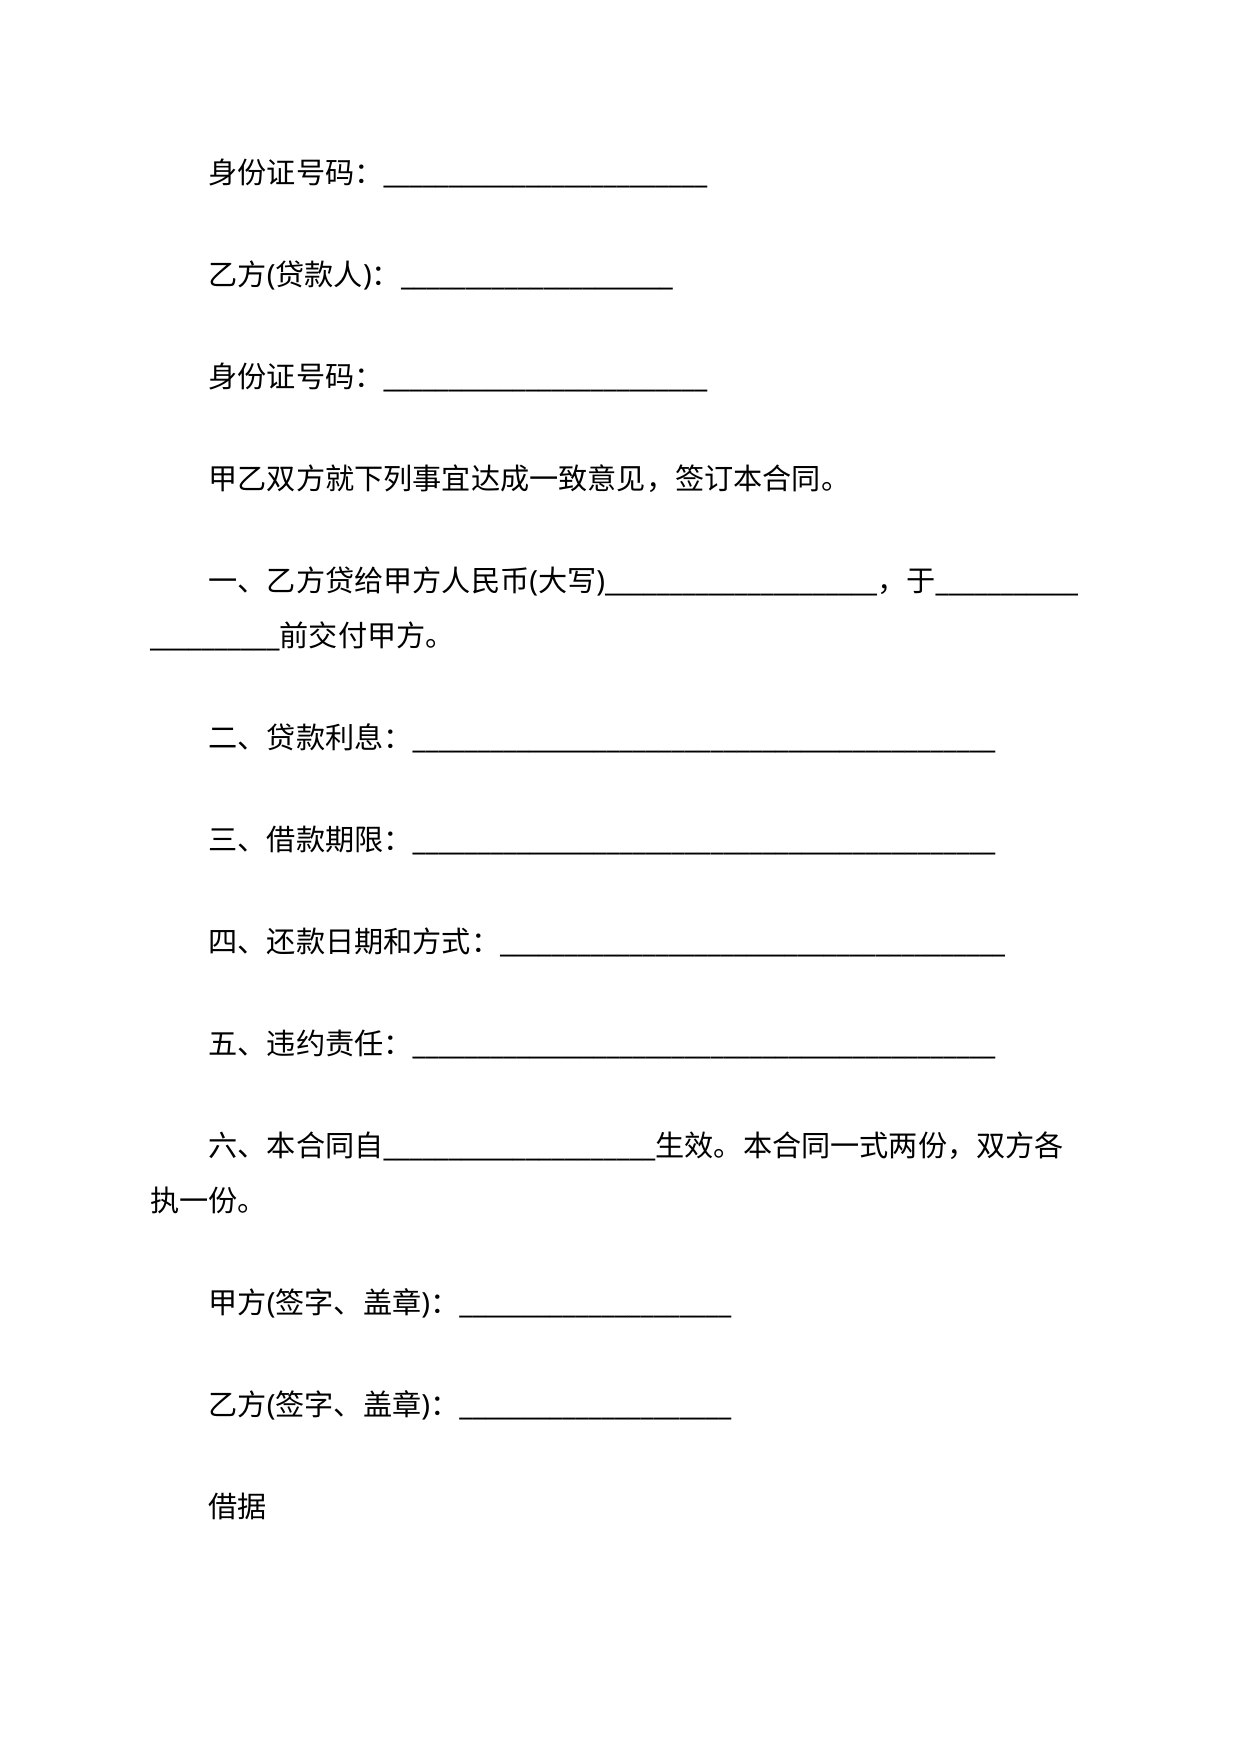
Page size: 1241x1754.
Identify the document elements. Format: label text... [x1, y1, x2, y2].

text 借据 [150, 1483, 1090, 1526]
text 六、本合同自_____________________生效。本合同一式两份，双方各执一份。 [150, 1123, 1090, 1220]
text 四、还款日期和方式：_______________________________________ [150, 919, 1090, 961]
text 甲乙双方就下列事宜达成一致意见，签订本合同。 [150, 456, 1090, 498]
text 二、贷款利息：_____________________________________________ [150, 715, 1090, 757]
text 五、违约责任：_____________________________________________ [150, 1021, 1090, 1063]
text 身份证号码：_________________________ [150, 150, 1090, 192]
text 乙方(贷款人)：_____________________ [150, 252, 1090, 294]
text 三、借款期限：_____________________________________________ [150, 817, 1090, 859]
text 甲方(签字、盖章)：_____________________ [150, 1279, 1090, 1322]
text 身份证号码：_________________________ [150, 354, 1090, 396]
text 一、乙方贷给甲方人民币(大写)_____________________，于_____________________前交付甲方。 [150, 558, 1090, 655]
text 乙方(签字、盖章)：_____________________ [150, 1381, 1090, 1424]
